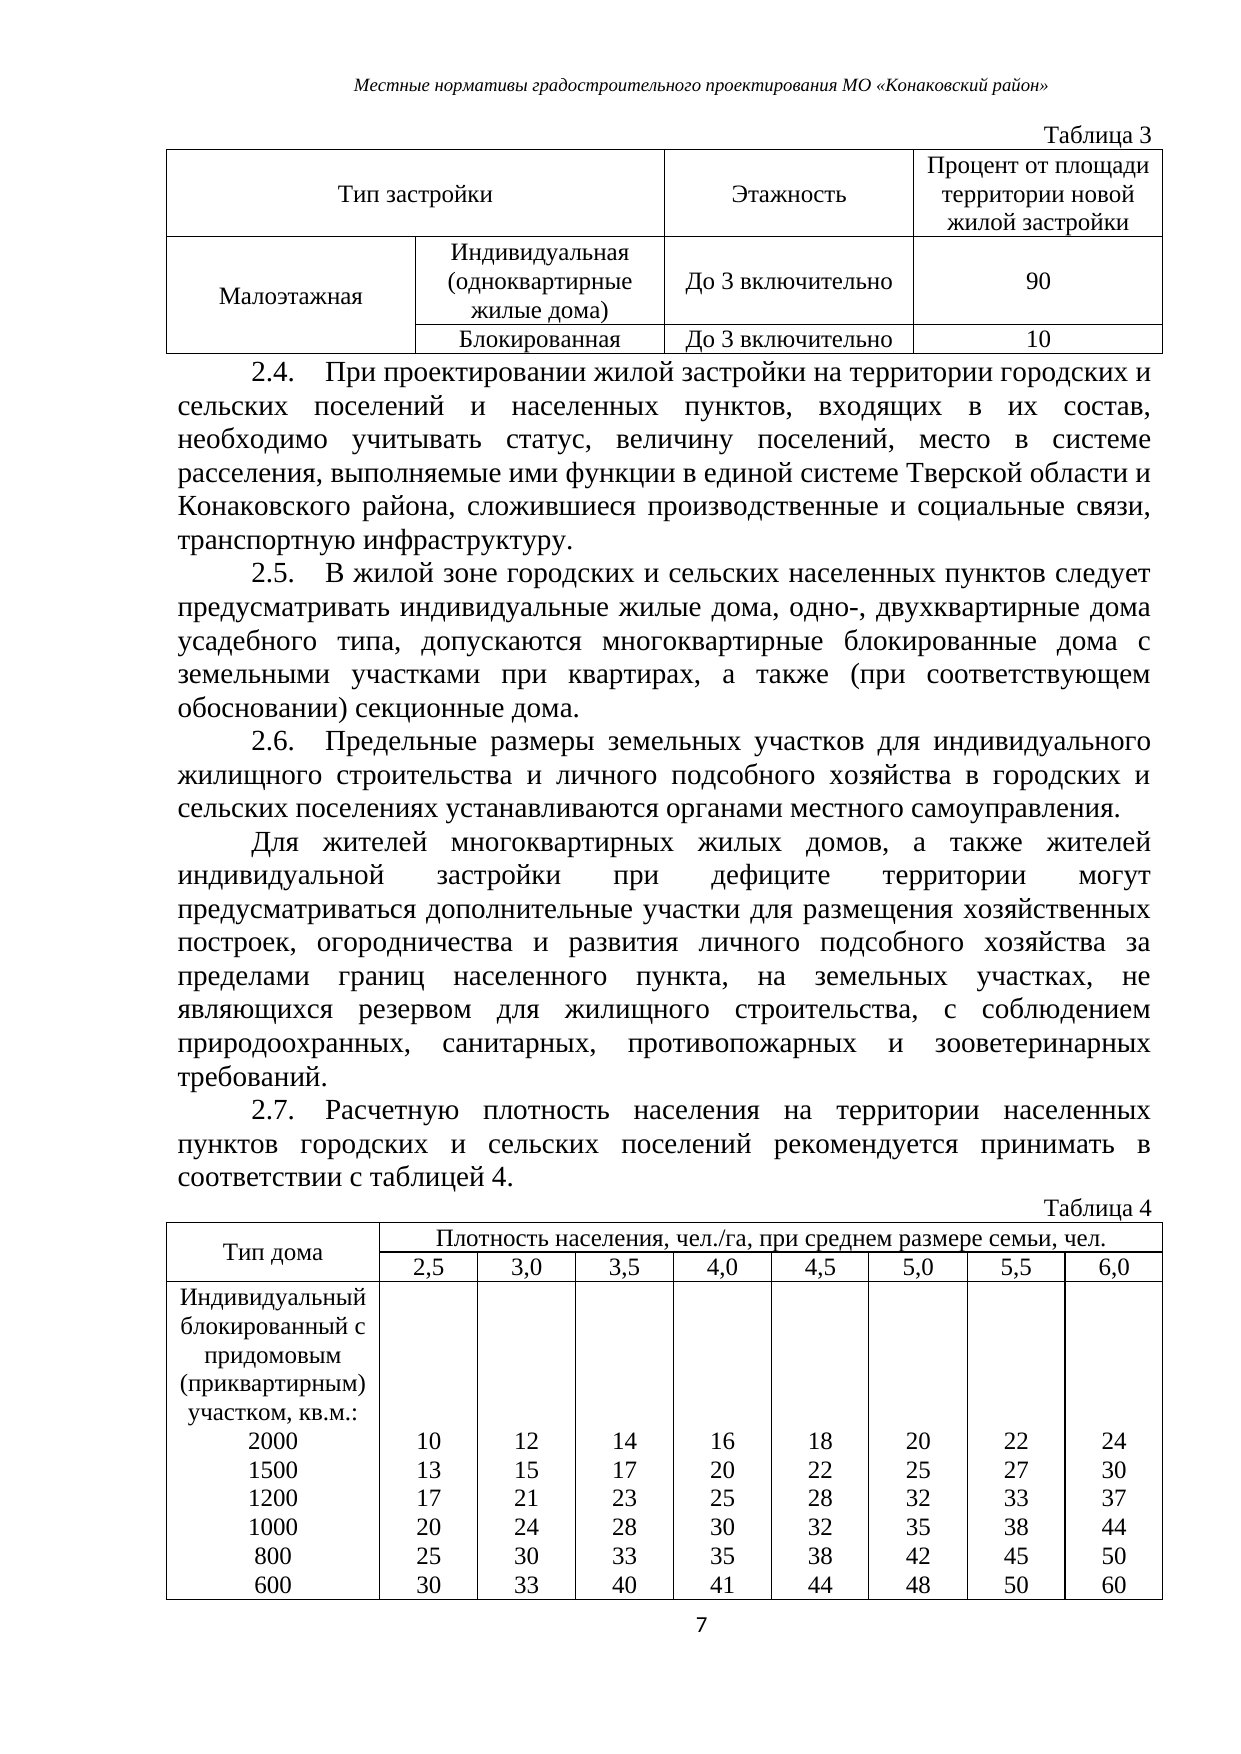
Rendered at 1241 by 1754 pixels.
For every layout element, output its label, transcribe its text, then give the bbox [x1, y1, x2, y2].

table_cell 3,5 [576, 1253, 673, 1281]
text Таблица 3 [554, 120, 1152, 149]
table_cell 90 [914, 237, 1162, 323]
text Для жителей многоквартирных жилых домов, а также жителей индивидуальной застройки при дефиците территории могут предусматриваться дополнительные участки для размещения хозяйственных построек, огородничества и развития личного подсобного хозяйства за пределами границ населенного пункта, на земельных участках, не являющихся резервом для жилищного строительства, с соблюдением природоохранных, санитарных, противопожарных и зооветеринарных требований. [177, 824, 1152, 1092]
list В жилой зоне городских и сельских населенных пунктов следует предусматривать индивидуальные жилые дома, одно-, двухквартирные дома усадебного типа, допускаются многоквартирные блокированные дома с земельными участками при квартирах, а также (при соответствующем обосновании) секционные дома. [177, 556, 1152, 723]
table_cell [968, 1282, 1064, 1598]
table_cell Индивидуальная (одноквартирные жилые дома) [416, 237, 664, 323]
table_header Плотность населения, чел./га, при среднем размере семьи, чел. [380, 1223, 1162, 1251]
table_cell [167, 1282, 379, 1598]
table_header Этажность [665, 150, 913, 236]
table_header Тип застройки [167, 150, 664, 236]
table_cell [576, 1282, 673, 1598]
table_cell 3,0 [478, 1253, 575, 1281]
list Расчетную плотность населения на территории населенных пунктов городских и сельских поселений рекомендуется принимать в соответствии с таблицей 4. [177, 1092, 1152, 1193]
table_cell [772, 1282, 868, 1598]
table_cell 5,5 [968, 1253, 1064, 1281]
table_cell 10 [914, 325, 1162, 353]
list Предельные размеры земельных участков для индивидуального жилищного строительства и личного подсобного хозяйства в городских и сельских поселениях устанавливаются органами местного самоуправления. [177, 723, 1152, 824]
table_header Процент от площади территории новой жилой застройки [914, 150, 1162, 236]
table_cell 5,0 [869, 1253, 967, 1281]
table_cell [1066, 1282, 1162, 1598]
table_cell До 3 включительно [665, 237, 913, 323]
text Таблица 4 [554, 1193, 1152, 1222]
list При проектировании жилой застройки на территории городских и сельских поселений и населенных пунктов, входящих в их состав, необходимо учитывать статус, величину поселений, место в системе расселения, выполняемые ими функции в единой системе Тверской области и Конаковского района, сложившиеся производственные и социальные связи, транспортную инфраструктуру. [177, 354, 1152, 556]
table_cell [478, 1282, 575, 1598]
table_header Тип дома [167, 1223, 379, 1281]
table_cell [380, 1282, 477, 1598]
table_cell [869, 1282, 967, 1598]
table_cell Блокированная [416, 325, 664, 353]
table_cell До 3 включительно [665, 325, 913, 353]
table_cell 4,0 [674, 1253, 771, 1281]
table_cell Малоэтажная [167, 237, 415, 353]
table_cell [674, 1282, 771, 1598]
table_cell 2,5 [380, 1253, 477, 1281]
table_cell 4,5 [772, 1253, 868, 1281]
table_cell 6,0 [1066, 1253, 1162, 1281]
